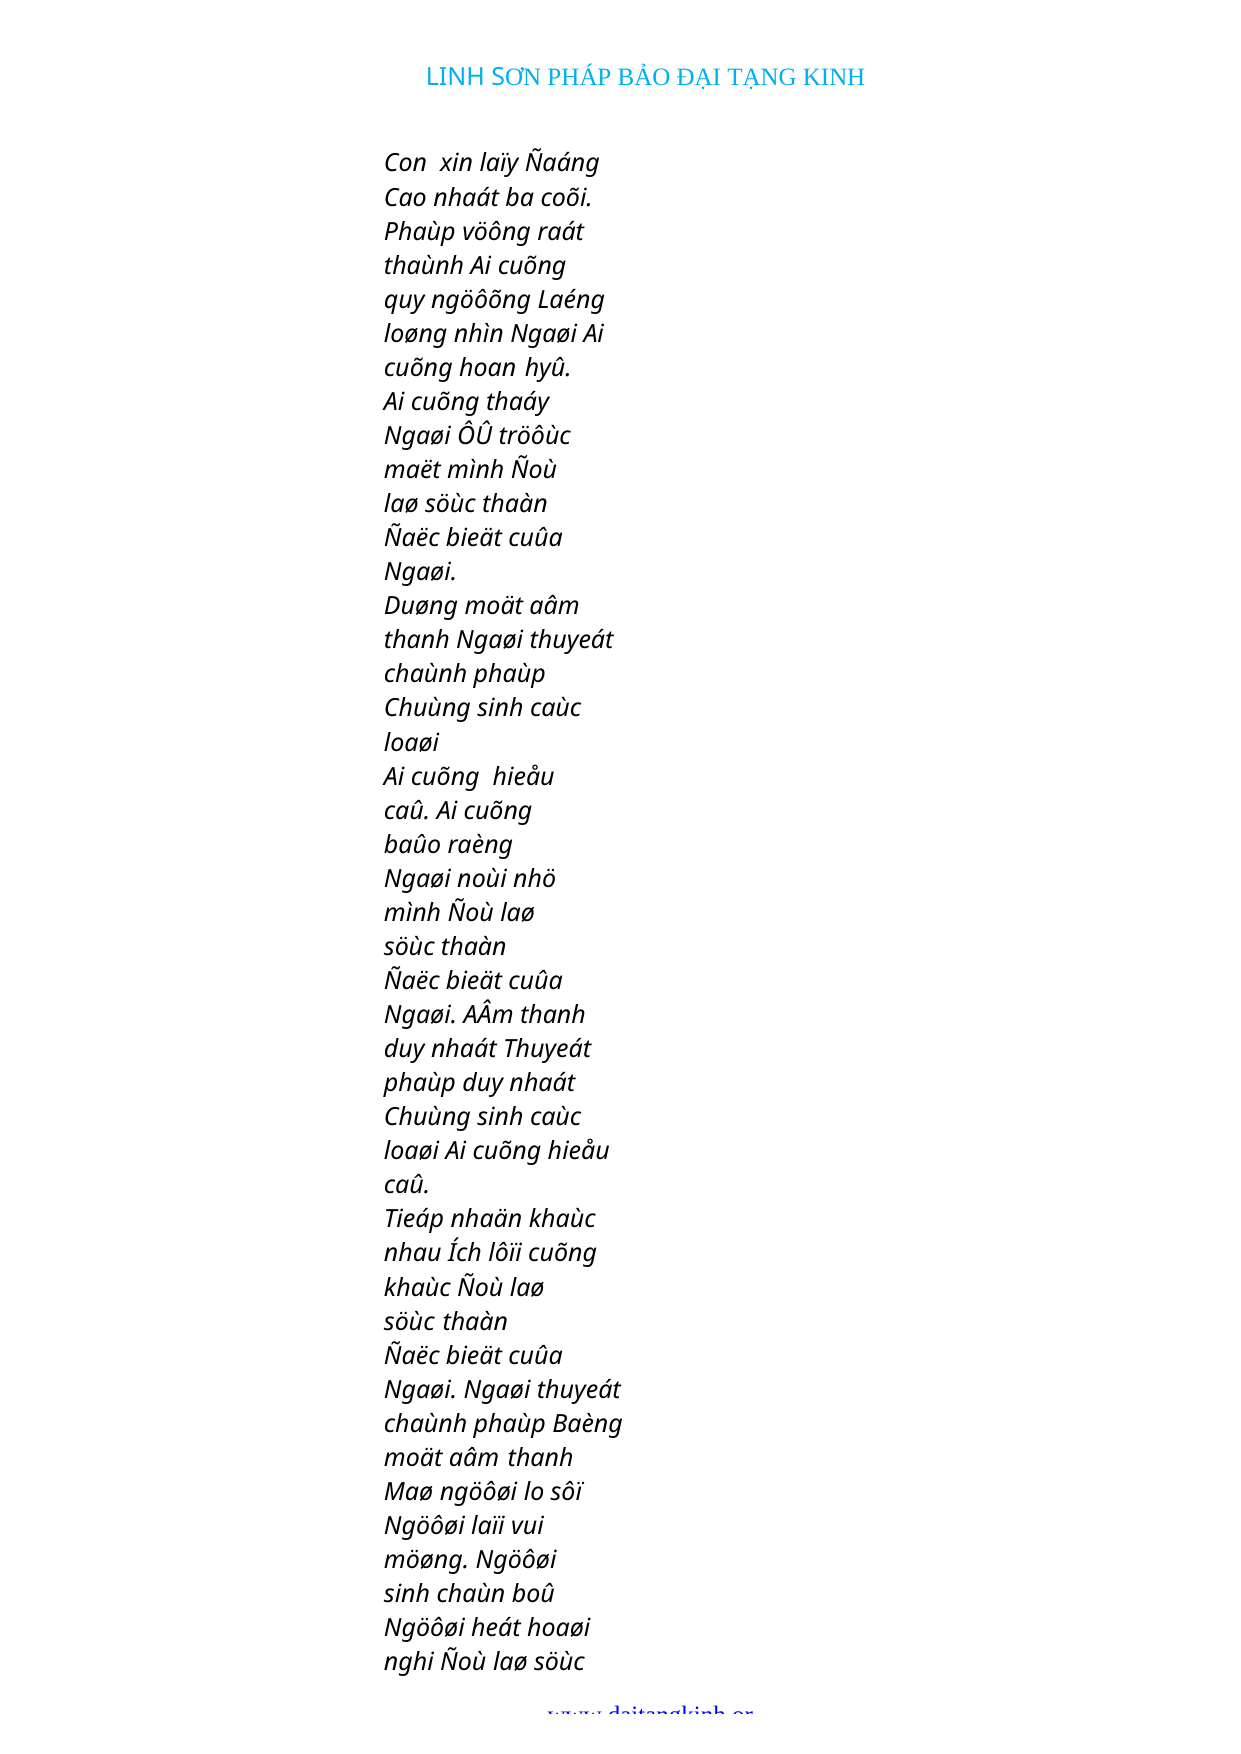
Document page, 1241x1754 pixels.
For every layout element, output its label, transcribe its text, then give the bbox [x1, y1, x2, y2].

text Ñaëc bieät cuûa Ngaøi. Ngaøi thuyeát chaùnh phaùp Baèng moät aâm thanh [384, 1337, 634, 1473]
text Tieáp nhaän khaùc nhau Ích lôïi cuõng khaùc Ñoù laø söùc thaàn [384, 1201, 601, 1337]
text Ñaëc bieät cuûa Ngaøi. AÂm thanh duy nhaát Thuyeát phaùp duy nhaát Chuùng sinh caùc loaøi Ai cuõng hieåu caû. [384, 963, 611, 1201]
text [384, 1473, 598, 1678]
text Con xin laïy Ñaáng Cao nhaát ba coõi. Phaùp vöông raát thaùnh Ai cuõng quy ngöôõng Laéng loøng nhìn Ngaøi Ai cuõng hoan hyû. [384, 145, 609, 383]
text Duøng moät aâm thanh Ngaøi thuyeát chaùnh phaùp Chuùng sinh caùc loaøi [384, 588, 634, 758]
text Ai cuõng thaáy Ngaøi ÔÛ tröôùc maët mình Ñoù laø söùc thaàn Ñaëc bieät cuûa Ngaøi. [384, 383, 583, 588]
text Ai cuõng hieåu caû. Ai cuõng baûo raèng Ngaøi noùi nhö mình Ñoù laø söùc thaàn [384, 758, 578, 963]
